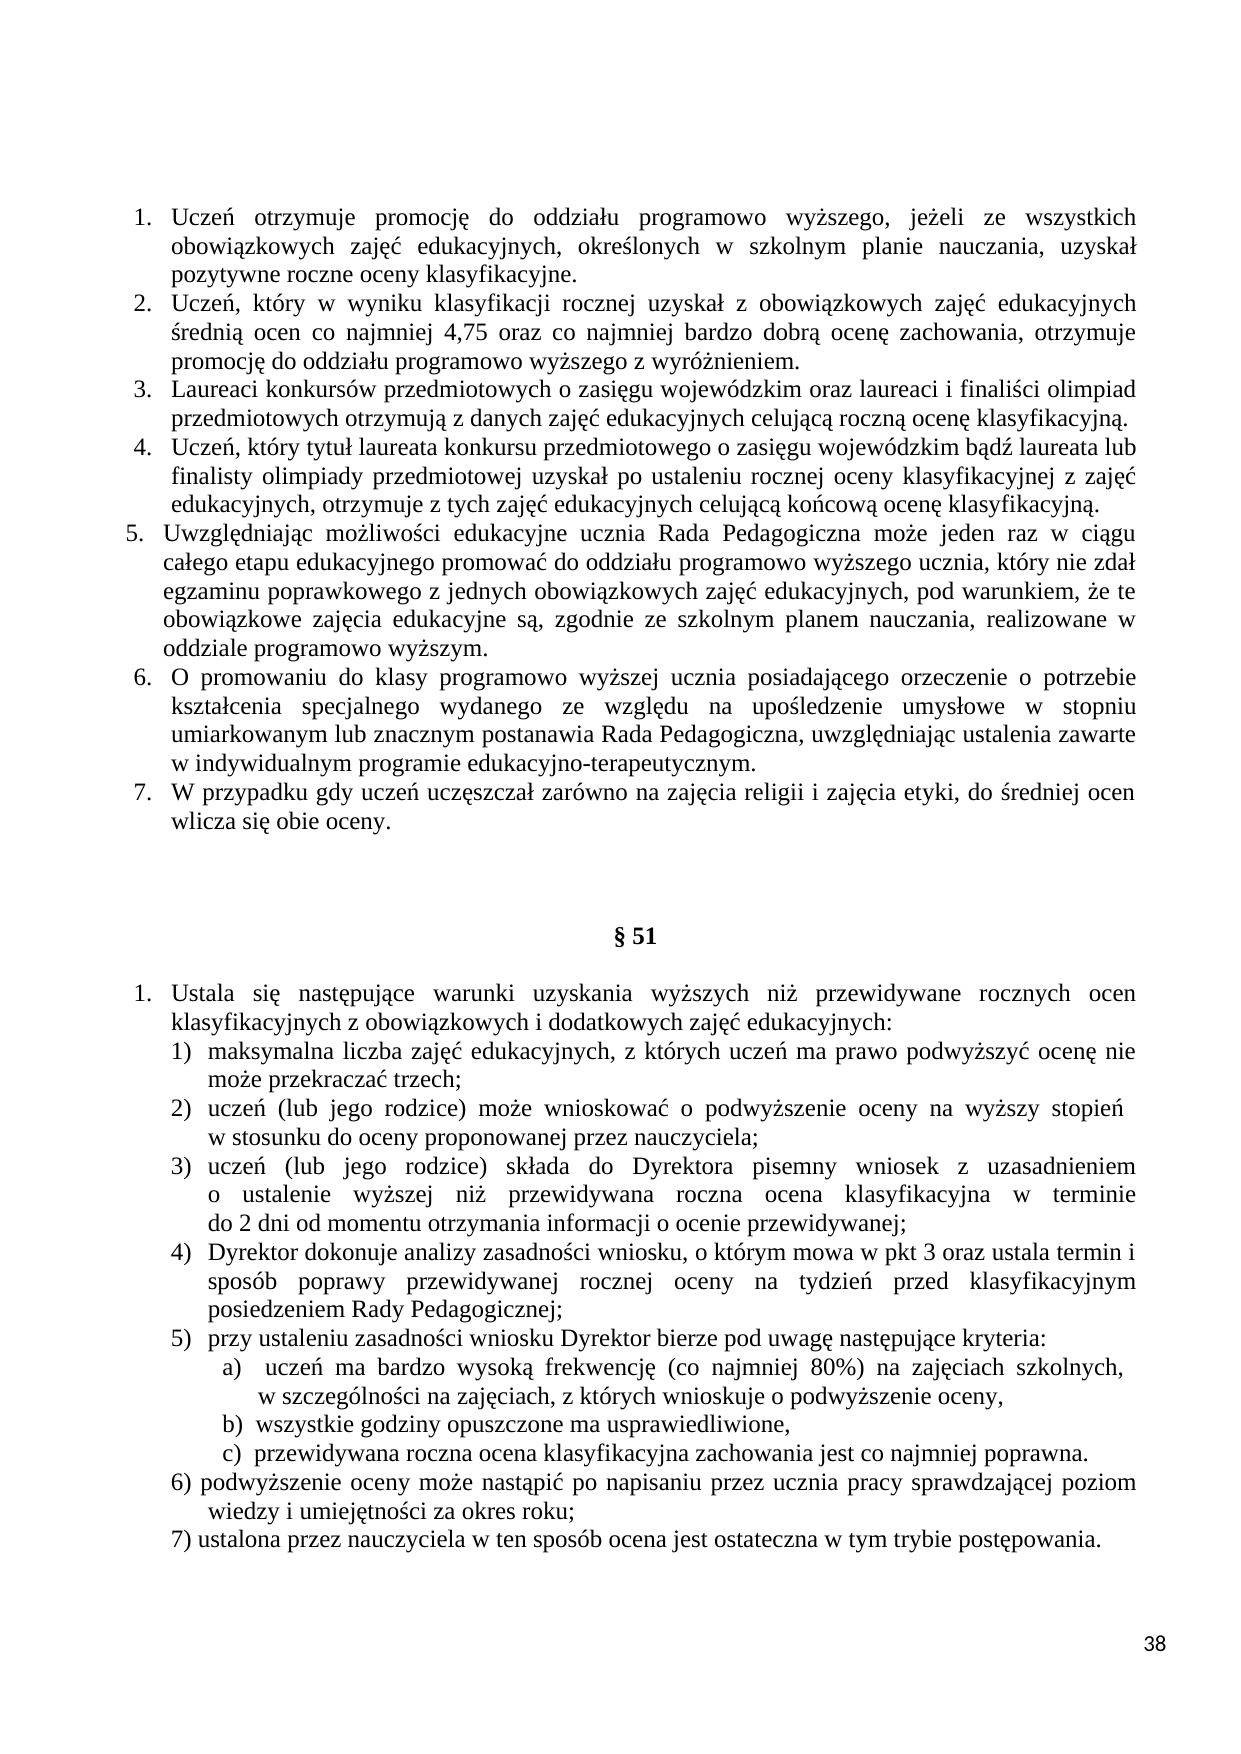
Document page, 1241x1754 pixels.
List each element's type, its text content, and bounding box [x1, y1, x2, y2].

text § 51 [133, 921, 1137, 949]
list przy ustaleniu zasadności wniosku Dyrektor bierze pod uwagę następujące kryteria: [171, 1323, 1137, 1352]
list uczeń (lub jego rodzice) składa do Dyrektora pisemny wniosek z uzasadnieniem o ustalenie wyższej niż przewidywana roczna ocena klasyfikacyjna w terminie do 2 dni od momentu otrzymania informacji o ocenie przewidywanej; [171, 1151, 1137, 1237]
text 6) podwyższenie oceny może nastąpić po napisaniu przez ucznia pracy sprawdzającej poziom wiedzy i umiejętności za okres roku; [171, 1467, 1137, 1524]
list maksymalna liczba zajęć edukacyjnych, z których uczeń ma prawo podwyższyć ocenę nie może przekraczać trzech; [171, 1036, 1137, 1093]
list Uczeń, który w wyniku klasyfikacji rocznej uzyskał z obowiązkowych zajęć edukacyjnych średnią ocen co najmniej 4,75 oraz co najmniej bardzo dobrą ocenę zachowania, otrzymuje promocję do oddziału programowo wyższego z wyróżnieniem. [133, 288, 1137, 374]
text a) uczeń ma bardzo wysoką frekwencję (co najmniej 80%) na zajęciach szkolnych, w szczególności na zajęciach, z których wnioskuje o podwyższenie oceny, [222, 1352, 1137, 1409]
list Laureaci konkursów przedmiotowych o zasięgu wojewódzkim oraz laureaci i finaliści olimpiad przedmiotowych otrzymują z danych zajęć edukacyjnych celującą roczną ocenę klasyfikacyjną. [133, 374, 1137, 432]
list Dyrektor dokonuje analizy zasadności wniosku, o którym mowa w pkt 3 oraz ustala termin i sposób poprawy przewidywanej rocznej oceny na tydzień przed klasyfikacyjnym posiedzeniem Rady Pedagogicznej; [171, 1237, 1137, 1323]
list Uczeń, który tytuł laureata konkursu przedmiotowego o zasięgu wojewódzkim bądź laureata lub finalisty olimpiady przedmiotowej uzyskał po ustaleniu rocznej oceny klasyfikacyjnej z zajęć edukacyjnych, otrzymuje z tych zajęć edukacyjnych celującą końcową ocenę klasyfikacyjną. [133, 432, 1137, 518]
list W przypadku gdy uczeń uczęszczał zarówno na zajęcia religii i zajęcia etyki, do średniej ocen wlicza się obie oceny. [133, 777, 1137, 834]
text 7) ustalona przez nauczyciela w ten sposób ocena jest ostateczna w tym trybie postępowania. [171, 1524, 1137, 1553]
list Uwzględniając możliwości edukacyjne ucznia Rada Pedagogiczna może jeden raz w ciągu całego etapu edukacyjnego promować do oddziału programowo wyższego ucznia, który nie zdał egzaminu poprawkowego z jednych obowiązkowych zajęć edukacyjnych, pod warunkiem, że te obowiązkowe zajęcia edukacyjne są, zgodnie ze szkolnym planem nauczania, realizowane w oddziale programowo wyższym. [125, 518, 1137, 662]
text b) wszystkie godziny opuszczone ma usprawiedliwione, [222, 1409, 1137, 1438]
list uczeń (lub jego rodzice) może wnioskować o podwyższenie oceny na wyższy stopień w stosunku do oceny proponowanej przez nauczyciela; [171, 1093, 1137, 1151]
list Uczeń otrzymuje promocję do oddziału programowo wyższego, jeżeli ze wszystkich obowiązkowych zajęć edukacyjnych, określonych w szkolnym planie nauczania, uzyskał pozytywne roczne oceny klasyfikacyjne. [133, 202, 1137, 288]
list Ustala się następujące warunki uzyskania wyższych niż przewidywane rocznych ocen klasyfikacyjnych z obowiązkowych i dodatkowych zajęć edukacyjnych: [133, 978, 1137, 1036]
list O promowaniu do klasy programowo wyższej ucznia posiadającego orzeczenie o potrzebie kształcenia specjalnego wydanego ze względu na upośledzenie umysłowe w stopniu umiarkowanym lub znacznym postanawia Rada Pedagogiczna, uwzględniając ustalenia zawarte w indywidualnym programie edukacyjno-terapeutycznym. [133, 662, 1137, 777]
text c) przewidywana roczna ocena klasyfikacyjna zachowania jest co najmniej poprawna. [222, 1438, 1137, 1467]
